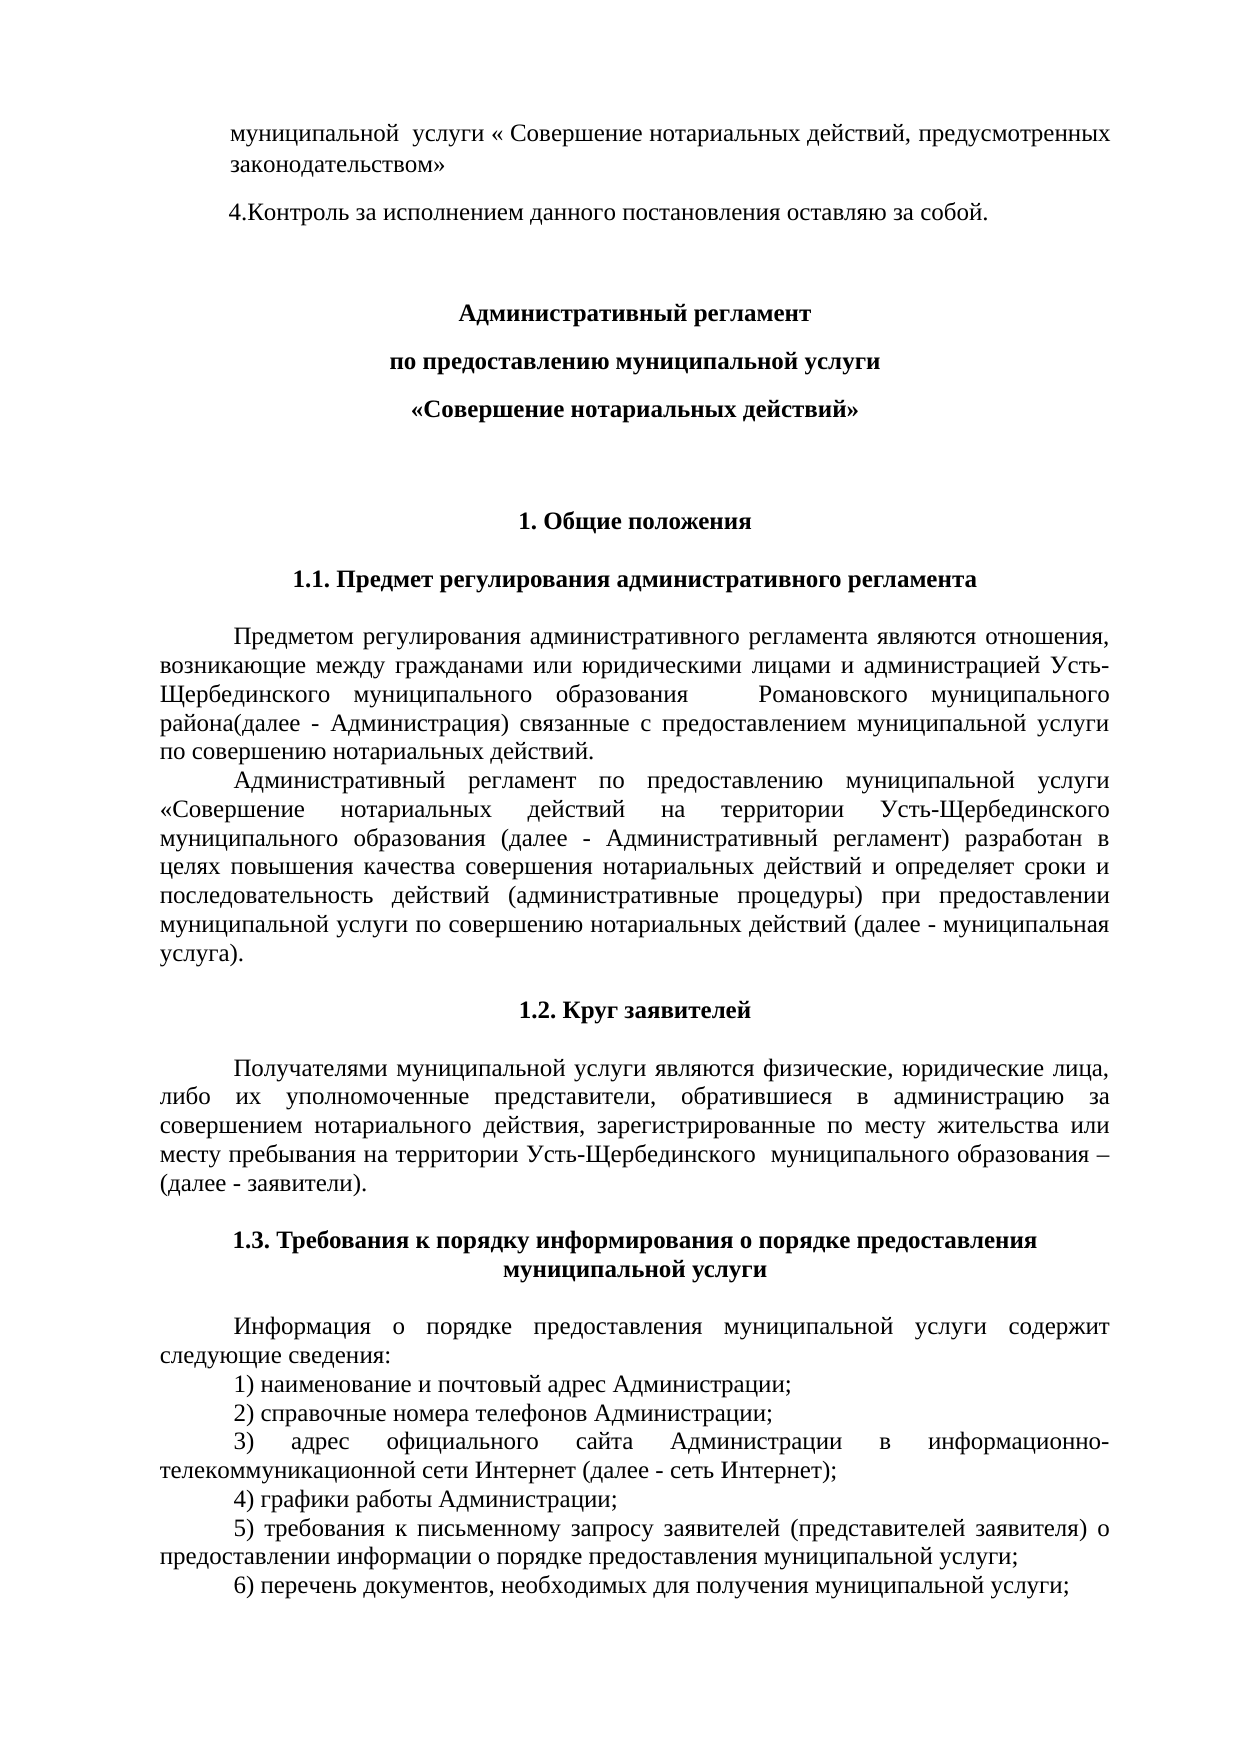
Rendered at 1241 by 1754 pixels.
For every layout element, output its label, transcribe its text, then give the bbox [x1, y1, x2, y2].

text 5) требования к письменному запросу заявителей (представителей заявителя) о предоставлении информации о порядке предоставления муниципальной услуги; [159, 1513, 1110, 1570]
text 1.3. Требования к порядку информирования о порядке предоставления муниципальной услуги [159, 1225, 1110, 1283]
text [230, 118, 1110, 178]
text 2) справочные номера телефонов Администрации; [159, 1398, 1110, 1426]
text 1. Общие положения [159, 506, 1110, 535]
text 1.2. Круг заявителей [159, 995, 1110, 1024]
text Административный регламент [159, 298, 1110, 327]
text 4) графики работы Администрации; [159, 1484, 1110, 1513]
text Предметом регулирования административного регламента являются отношения, возникающие между гражданами или юридическими лицами и администрацией Усть-Щербединского муниципального образования Романовского муниципального района(далее - Администрация) связанные с предоставлением муниципальной услуги по совершению нотариальных действий. [159, 621, 1110, 765]
text «Совершение нотариальных действий» [159, 394, 1110, 423]
text 1.1. Предмет регулирования административного регламента [159, 564, 1110, 593]
text Информация о порядке предоставления муниципальной услуги содержит следующие сведения: [159, 1311, 1110, 1369]
text 1) наименование и почтовый адрес Администрации; [159, 1369, 1110, 1398]
text по предоставлению муниципальной услуги [159, 346, 1110, 375]
text Административный регламент по предоставлению муниципальной услуги «Совершение нотариальных действий на территории Усть-Щербединского муниципального образования (далее - Административный регламент) разработан в целях повышения качества совершения нотариальных действий и определяет сроки и последовательность действий (административные процедуры) при предоставлении муниципальной услуги по совершению нотариальных действий (далее - муниципальная услуга). [159, 765, 1110, 966]
text 6) перечень документов, необходимых для получения муниципальной услуги; [159, 1570, 1110, 1599]
text Получателями муниципальной услуги являются физические, юридические лица, либо их уполномоченные представители, обратившиеся в администрацию за совершением нотариального действия, зарегистрированные по месту жительства или месту пребывания на территории Усть-Щербединского муниципального образования – (далее - заявители). [159, 1053, 1110, 1196]
text 3) адрес официального сайта Администрации в информационно-телекоммуникационной сети Интернет (далее - сеть Интернет); [159, 1426, 1110, 1484]
text 4.Контроль за исполнением данного постановления оставляю за собой. [159, 197, 1110, 226]
